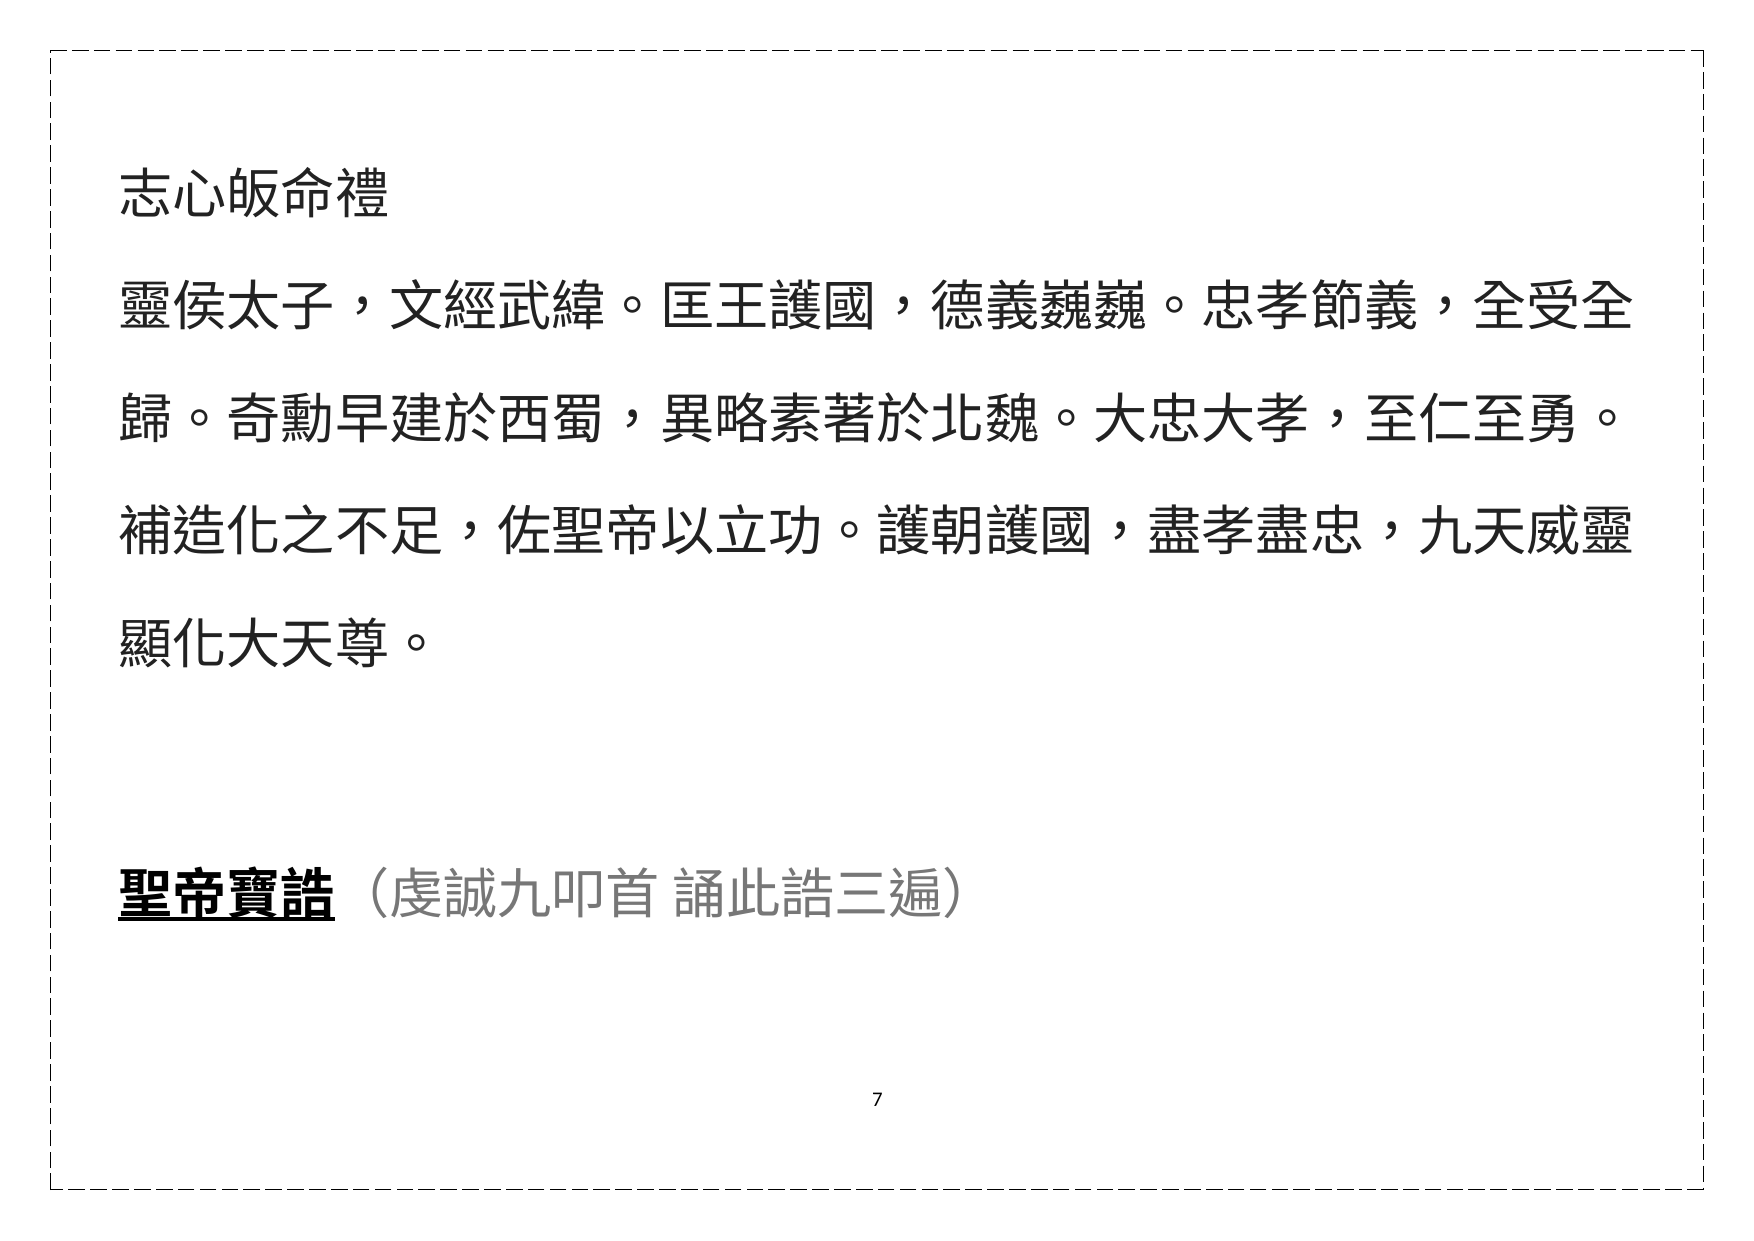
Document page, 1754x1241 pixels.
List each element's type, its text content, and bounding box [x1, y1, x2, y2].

text 聖帝寶誥（虔誠九叩首 誦此誥三遍） [118, 833, 1636, 946]
text 志心皈命禮 靈侯太子，文經武緯。匡王護國，德義巍巍。忠孝節義，全受全歸。奇勳早建於西蜀，異略素著於北魏。大忠大孝，至仁至勇。補造化之不足，佐聖帝以立功。護朝護國，盡孝盡忠，九天威靈顯化大天尊。 [118, 133, 1636, 696]
